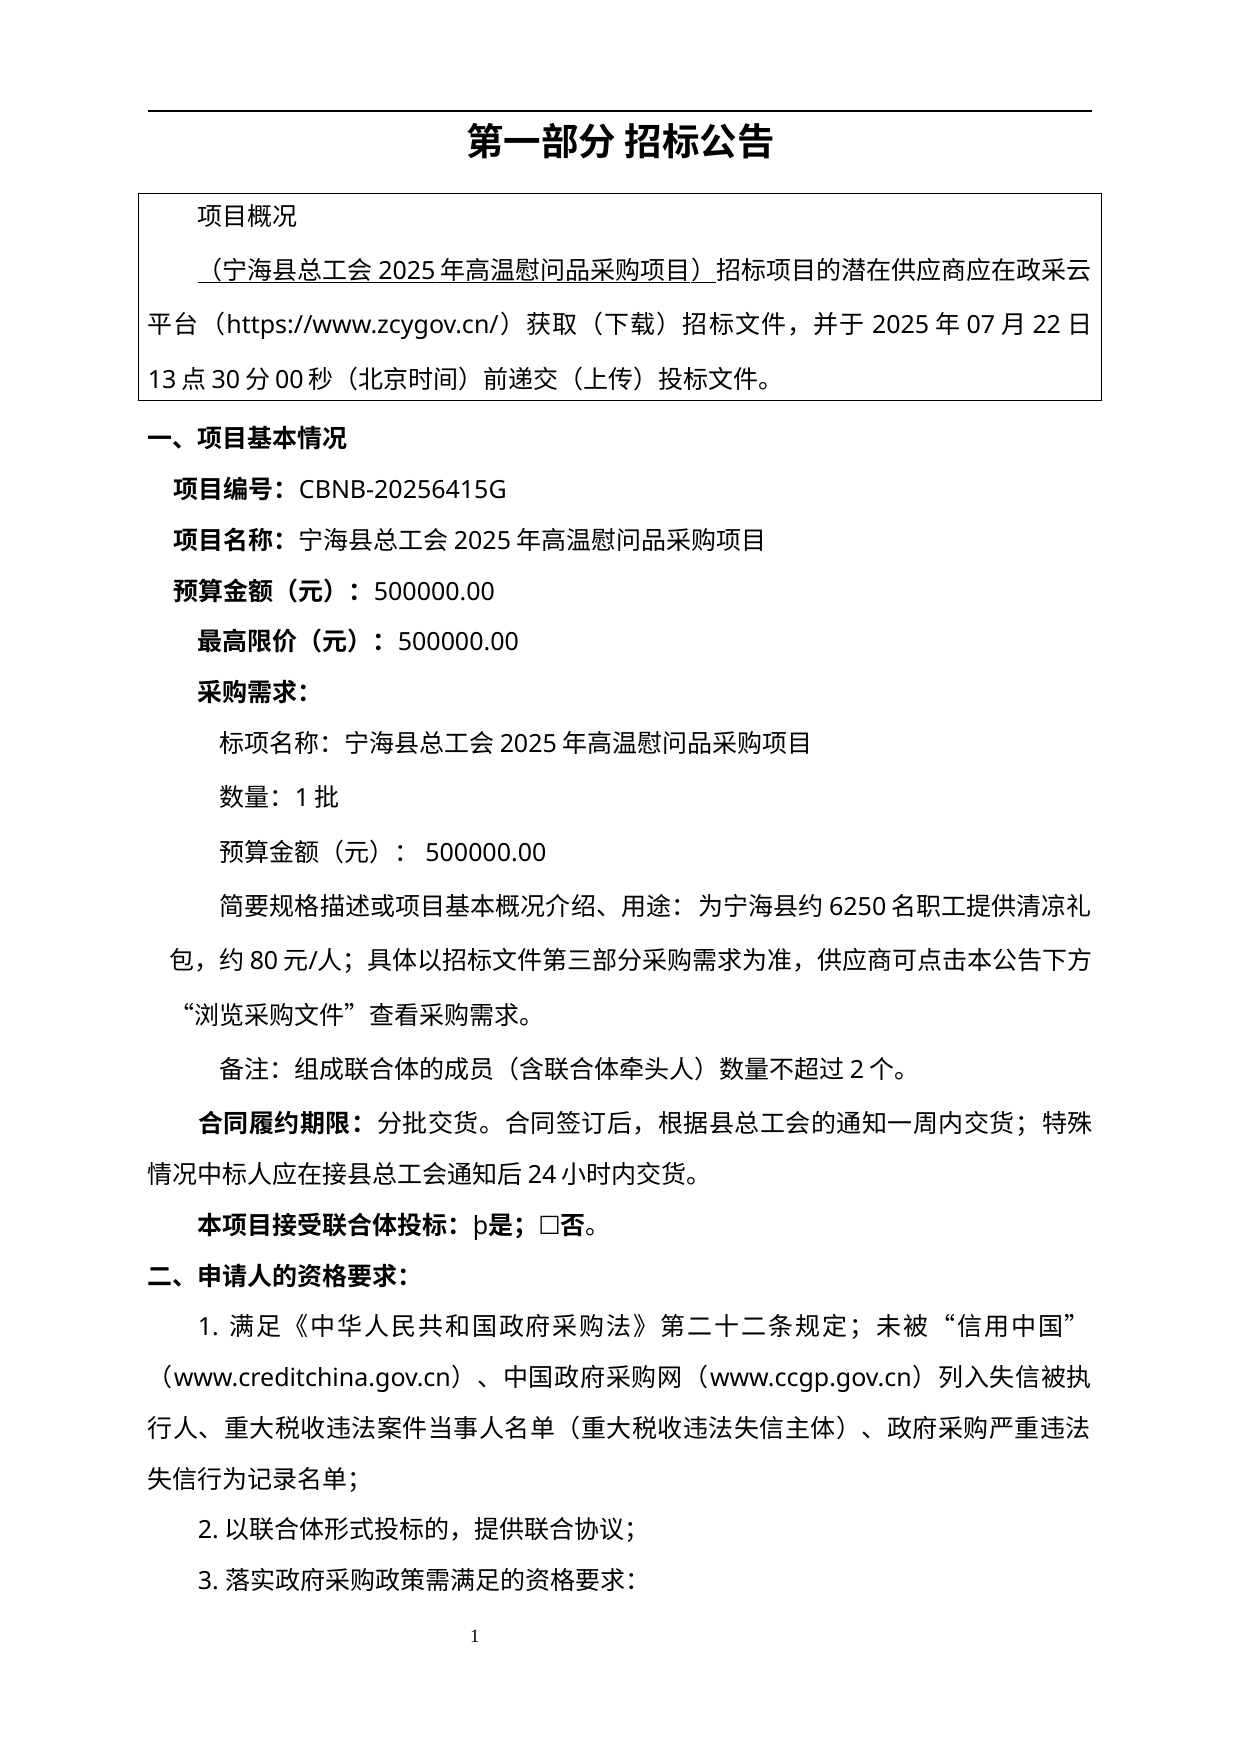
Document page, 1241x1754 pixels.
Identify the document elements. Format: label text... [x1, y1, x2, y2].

text 项目概况 [139, 194, 1101, 232]
text 采购需求： [148, 673, 1092, 709]
text 一、项目基本情况 [148, 419, 1092, 455]
text 本项目接受联合体投标：是；否。 [148, 1205, 1092, 1242]
text 数量：1批 [169, 778, 1092, 814]
text （宁海县总工会2025年高温慰问品采购项目）招标项目的潜在供应商应在政采云平台（https://www.zcygov.cn/）获取（下载）招标文件，并于2025年07月22日13点30分00秒（北京时间）前递交（上传）投标文件。 [139, 247, 1101, 400]
text 项目名称：宁海县总工会2025年高温慰问品采购项目 [148, 520, 1092, 557]
text 备注：组成联合体的成员（含联合体牵头人）数量不超过2个。 [169, 1049, 1092, 1086]
text 预算金额（元）： 500000.00 [169, 832, 1092, 868]
text 第一部分 招标公告 [148, 112, 1092, 166]
text 预算金额（元）：500000.00 [148, 571, 1092, 607]
text 简要规格描述或项目基本概况介绍、用途：为宁海县约6250名职工提供清凉礼包，约80元/人；具体以招标文件第三部分采购需求为准，供应商可点击本公告下方“浏览采购文件”查看采购需求。 [169, 886, 1092, 1031]
text 2. 以联合体形式投标的，提供联合协议； [148, 1510, 1092, 1546]
text 二、申请人的资格要求： [148, 1256, 1092, 1292]
text 项目编号：CBNB-20256415G [148, 470, 1092, 506]
text 标项名称：宁海县总工会2025年高温慰问品采购项目 [169, 723, 1092, 759]
text 3. 落实政府采购政策需满足的资格要求： [148, 1561, 1092, 1597]
text 1. 满足《中华人民共和国政府采购法》第二十二条规定；未被“信用中国”（www.creditchina.gov.cn）、中国政府采购网（www.ccgp.gov.cn）列入失信被执行人、重大税收违法案件当事人名单（重大税收违法失信主体）、政府采购严重违法失信行为记录名单； [148, 1307, 1092, 1495]
text 合同履约期限：分批交货。合同签订后，根据县总工会的通知一周内交货；特殊情况中标人应在接县总工会通知后24小时内交货。 [148, 1104, 1092, 1191]
text 最高限价（元）：500000.00 [148, 622, 1092, 658]
